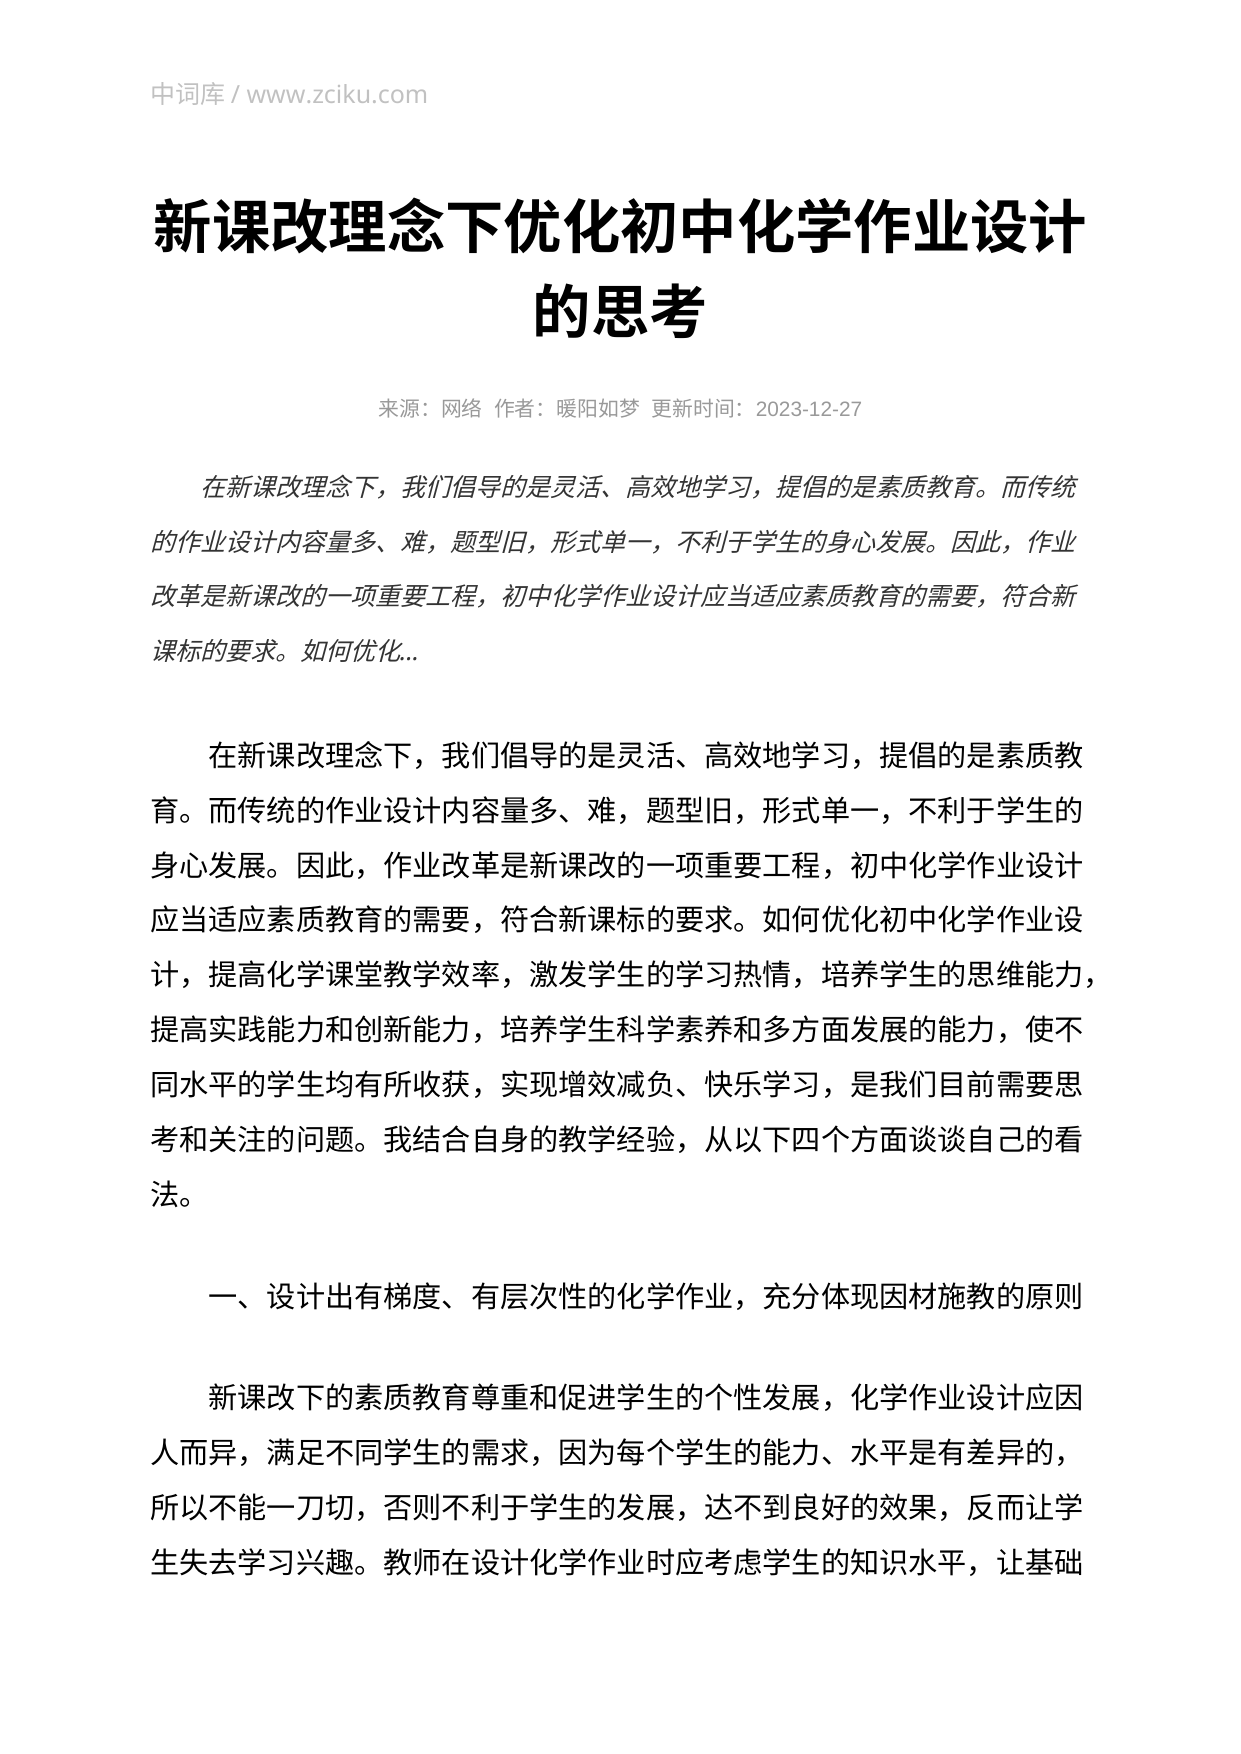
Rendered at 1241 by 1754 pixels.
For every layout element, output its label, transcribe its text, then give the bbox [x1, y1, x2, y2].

subtitle 新课改理念下优化初中化学作业设计的思考 [150, 181, 1090, 350]
text 来源：网络 作者：暖阳如梦 更新时间：2023-12-27 [150, 397, 1090, 421]
text 在新课改理念下，我们倡导的是灵活、高效地学习，提倡的是素质教育。而传统的作业设计内容量多、难，题型旧，形式单一，不利于学生的身心发展。因此，作业改革是新课改的一项重要工程，初中化学作业设计应当适应素质教育的需要，符合新课标的要求。如何优化... [150, 468, 1090, 667]
text 在新课改理念下，我们倡导的是灵活、高效地学习，提倡的是素质教育。而传统的作业设计内容量多、难，题型旧，形式单一，不利于学生的身心发展。因此，作业改革是新课改的一项重要工程，初中化学作业设计应当适应素质教育的需要，符合新课标的要求。如何优化初中化学作业设计，提高化学课堂教学效率，激发学生的学习热情，培养学生的思维能力，提高实践能力和创新能力，培养学生科学素养和多方面发展的能力，使不同水平的学生均有所收获，实现增效减负、快乐学习，是我们目前需要思考和关注的问题。我结合自身的教学经验，从以下四个方面谈谈自己的看法。 [150, 732, 1090, 1214]
text 一、设计出有梯度、有层次性的化学作业，充分体现因材施教的原则 [150, 1273, 1090, 1316]
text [150, 1375, 1090, 1582]
